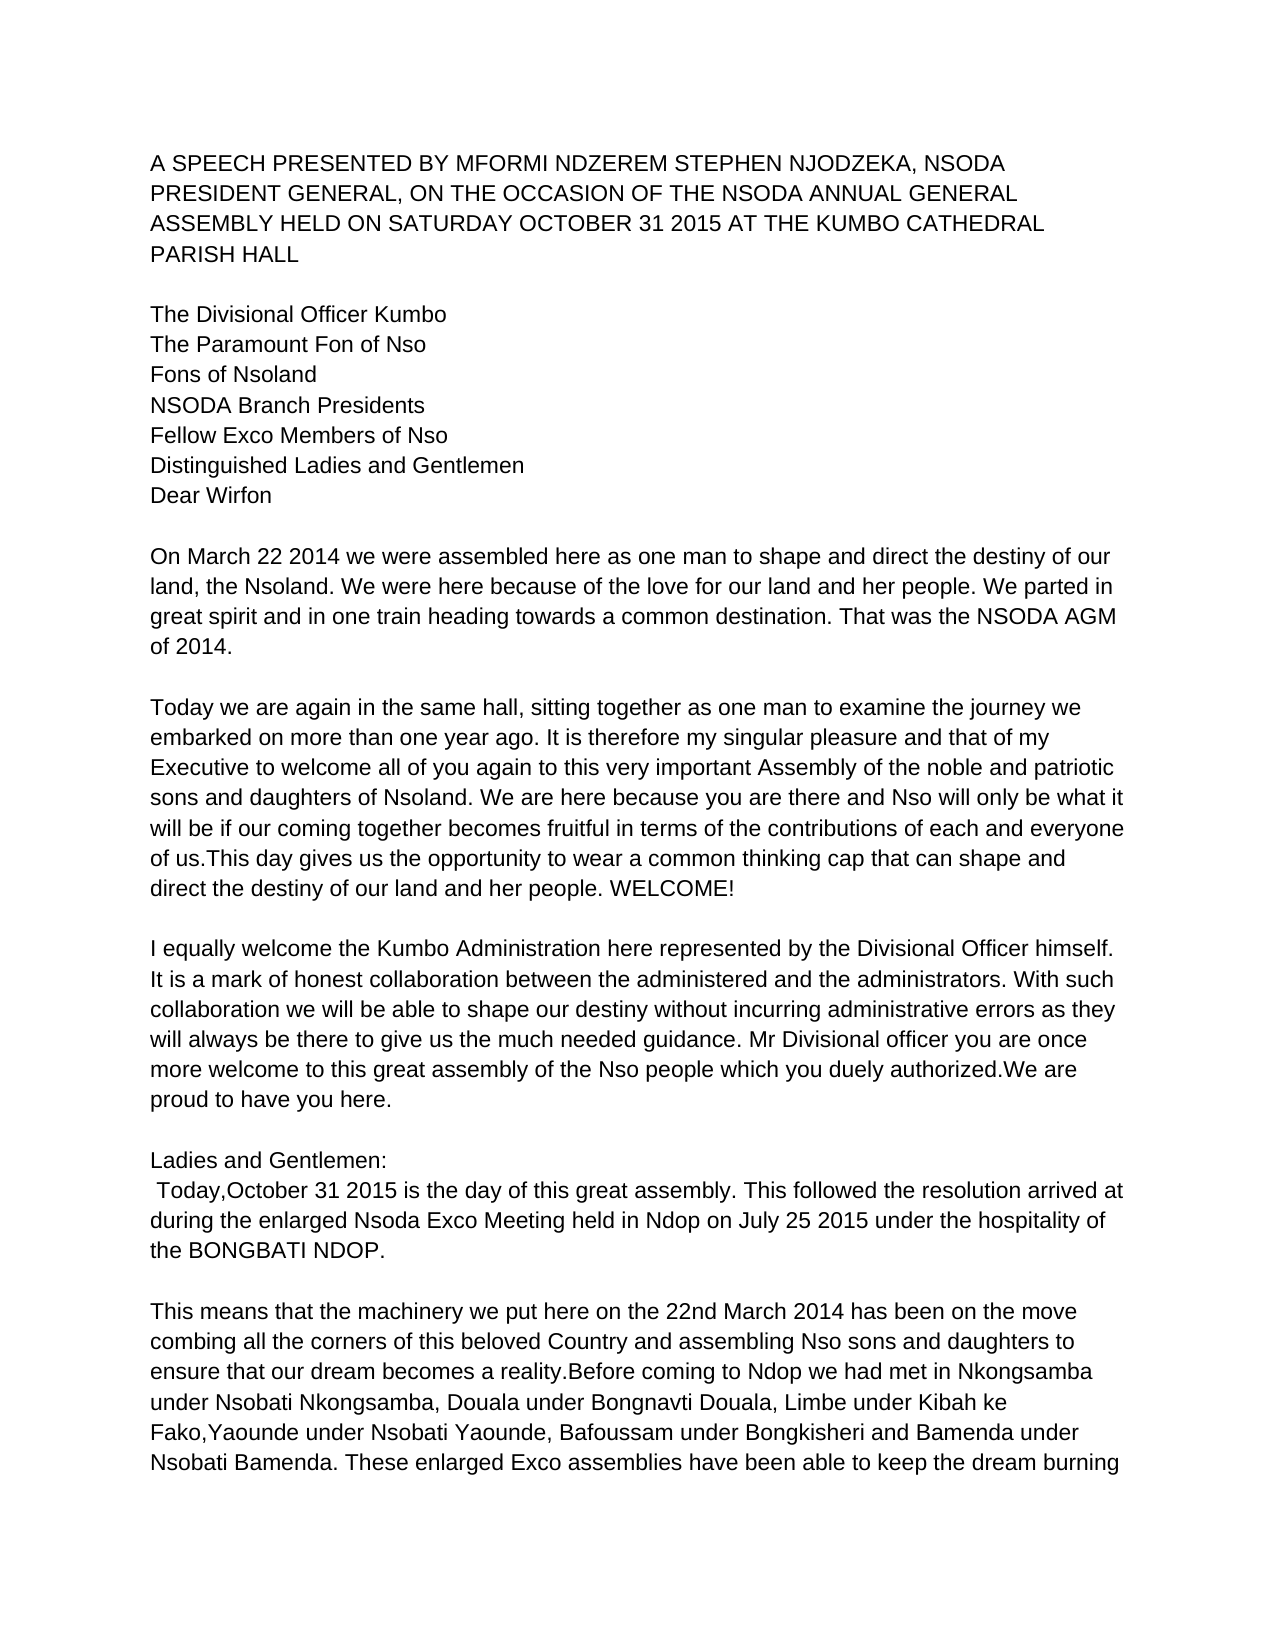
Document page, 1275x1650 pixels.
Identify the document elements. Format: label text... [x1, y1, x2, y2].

text The Paramount Fon of Nso [150, 331, 1125, 358]
text Today we are again in the same hall, sitting together as one man to examine the journey we embarked on more than one year ago. It is therefore my singular pleasure and that of my Executive to welcome all of you again to this very important Assembly of the noble and patriotic sons and daughters of Nsoland. We are here because you are there and Nso will only be what it will be if our coming together becomes fruitful in terms of the contributions of each and everyone of us.This day gives us the opportunity to wear a common thinking cap that can shape and direct the destiny of our land and her people. WELCOME! [150, 694, 1125, 901]
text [150, 1298, 1125, 1475]
text NSODA Branch Presidents [150, 392, 1125, 418]
text Fellow Exco Members of Nso [150, 422, 1125, 448]
text Today,October 31 2015 is the day of this great assembly. This followed the resolution arrived at during the enlarged Nsoda Exco Meeting held in Ndop on July 25 2015 under the hospitality of the BONGBATI NDOP. [150, 1177, 1125, 1264]
text A SPEECH PRESENTED BY MFORMI NDZEREM STEPHEN NJODZEKA, NSODA PRESIDENT GENERAL, ON THE OCCASION OF THE NSODA ANNUAL GENERAL ASSEMBLY HELD ON SATURDAY OCTOBER 31 2015 AT THE KUMBO CATHEDRAL PARISH HALL [150, 150, 1125, 267]
text Fons of Nsoland [150, 361, 1125, 388]
text The Divisional Officer Kumbo [150, 301, 1125, 327]
text Dear Wirfon [150, 482, 1125, 509]
text On March 22 2014 we were assembled here as one man to shape and direct the destiny of our land, the Nsoland. We were here because of the love for our land and her people. We parted in great spirit and in one train heading towards a common destination. That was the NSODA AGM of 2014. [150, 543, 1125, 660]
text I equally welcome the Kumbo Administration here represented by the Divisional Officer himself. It is a mark of honest collaboration between the administered and the administrators. With such collaboration we will be able to shape our destiny without incurring administrative errors as they will always be there to give us the much needed guidance. Mr Divisional officer you are once more welcome to this great assembly of the Nso people which you duely authorized.We are proud to have you here. [150, 935, 1125, 1113]
text Ladies and Gentlemen: [150, 1147, 1125, 1173]
text Distinguished Ladies and Gentlemen [150, 452, 1125, 478]
